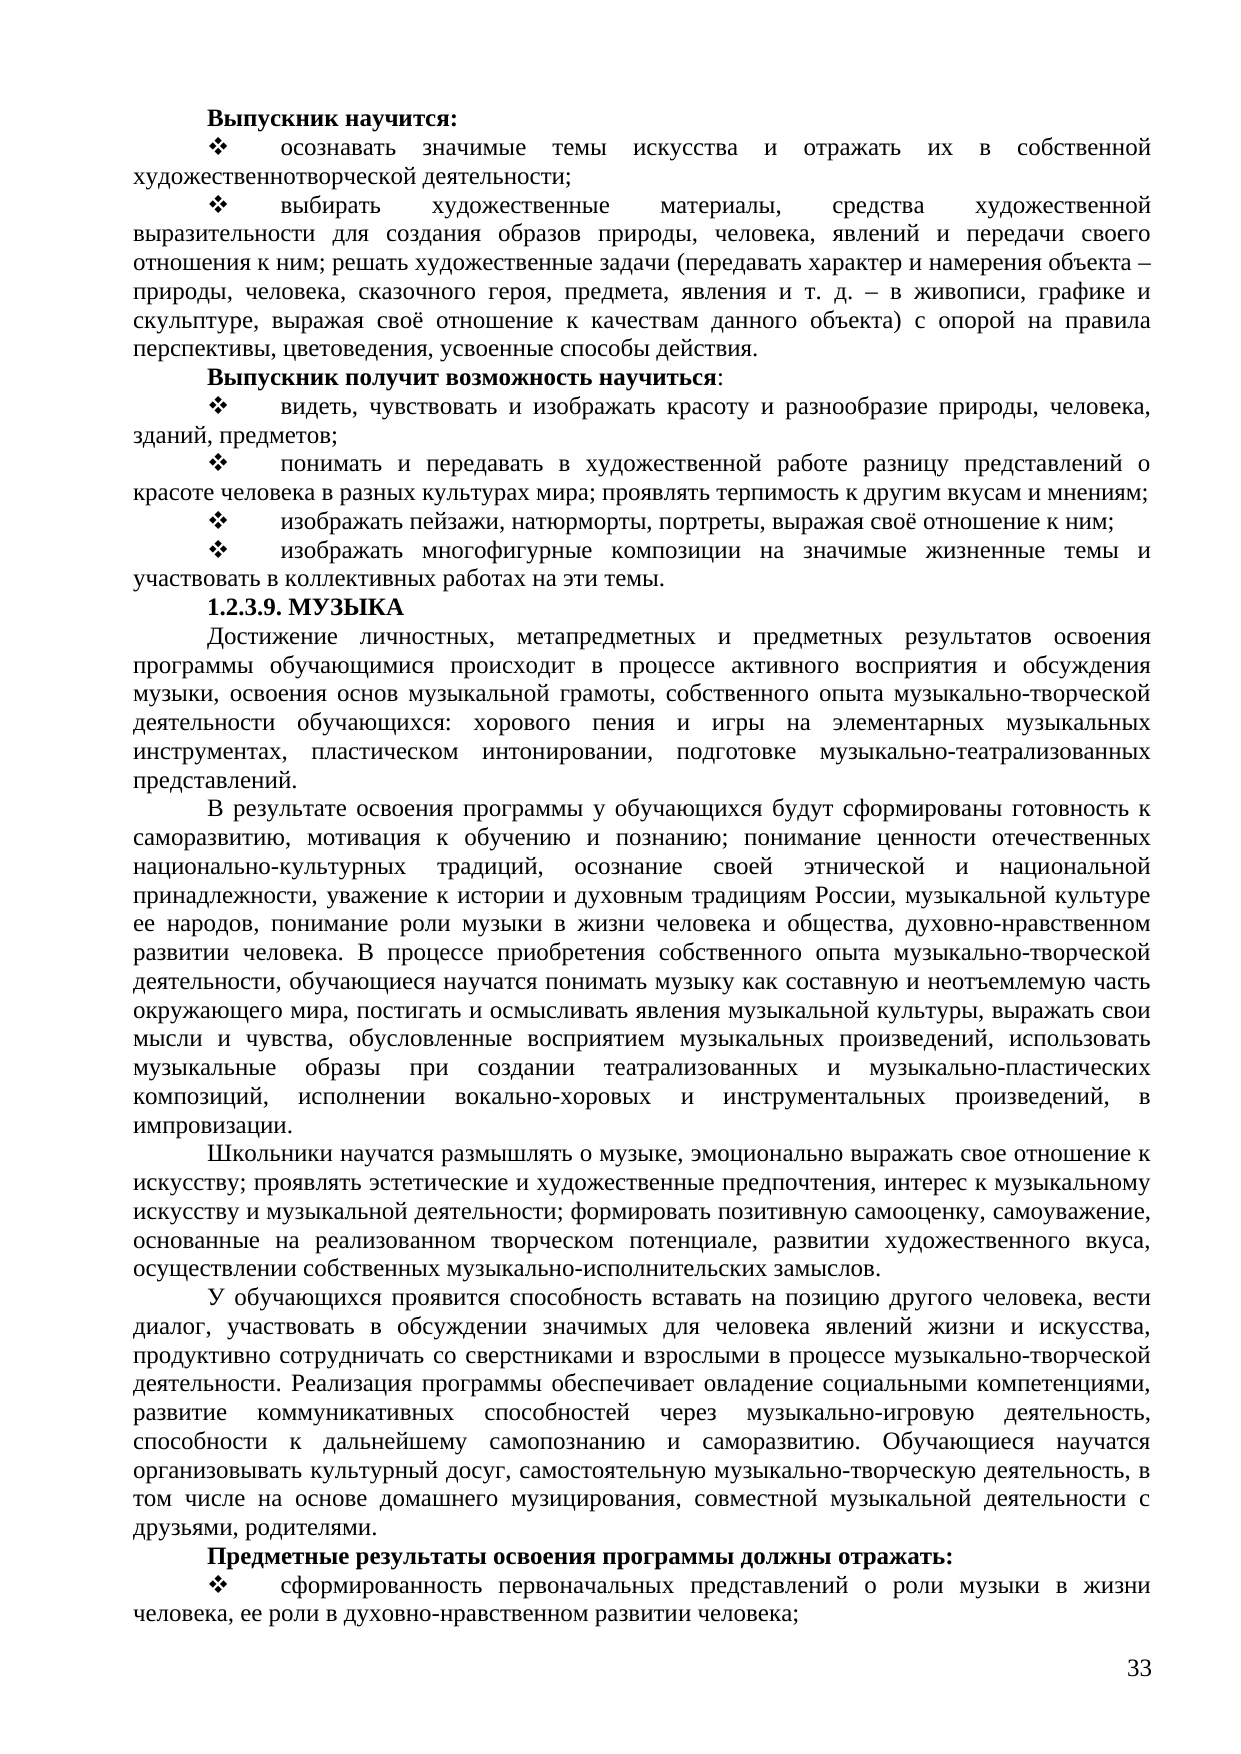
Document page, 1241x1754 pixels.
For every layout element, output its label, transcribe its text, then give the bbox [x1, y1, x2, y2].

list сформированность первоначальных представлений о роли музыки в жизни человека, ее роли в духовно-нравственном развитии человека; [133, 1570, 1152, 1627]
list изображать пейзажи, натюрморты, портреты, выражая своё отношение к ним; [133, 506, 1152, 535]
list видеть, чувствовать и изображать красоту и разнообразие природы, человека, зданий, предметов; [133, 391, 1152, 448]
list выбирать художественные материалы, средства художественной выразительности для создания образов природы, человека, явлений и передачи своего отношения к ним; решать художественные задачи (передавать характер и намерения объекта – природы, человека, сказочного героя, предмета, явления и т. д. – в живописи, графике и скульптуре, выражая своё отношение к качествам данного объекта) с опорой на правила перспективы, цветоведения, усвоенные способы действия. [133, 190, 1152, 362]
text Выпускник научится: [133, 103, 1152, 132]
list Школьники научатся размышлять о музыке, эмоционально выражать свое отношение к искусству; проявлять эстетические и художественные предпочтения, интерес к музыкальному искусству и музыкальной деятельности; формировать позитивную самооценку, самоуважение, основанные на реализованном творческом потенциале, развитии художественного вкуса, осуществлении собственных музыкально-исполнительских замыслов. [133, 1138, 1152, 1282]
list У обучающихся проявится способность вставать на позицию другого человека, вести диалог, участвовать в обсуждении значимых для человека явлений жизни и искусства, продуктивно сотрудничать со сверстниками и взрослыми в процессе музыкально-творческой деятельности. Реализация программы обеспечивает овладение социальными компетенциями, развитие коммуникативных способностей через музыкально-игровую деятельность, способности к дальнейшему самопознанию и саморазвитию. Обучающиеся научатся организовывать культурный досуг, самостоятельную музыкально-творческую деятельность, в том числе на основе домашнего музицирования, совместной музыкальной деятельности с друзьями, родителями. [133, 1282, 1152, 1541]
list В результате освоения программы у обучающихся будут сформированы готовность к саморазвитию, мотивация к обучению и познанию; понимание ценности отечественных национально-культурных традиций, осознание своей этнической и национальной принадлежности, уважение к истории и духовным традициям России, музыкальной культуре ее народов, понимание роли музыки в жизни человека и общества, духовно-нравственном развитии человека. В процессе приобретения собственного опыта музыкально-творческой деятельности, обучающиеся научатся понимать музыку как составную и неотъемлемую часть окружающего мира, постигать и осмысливать явления музыкальной культуры, выражать свои мысли и чувства, обусловленные восприятием музыкальных произведений, использовать музыкальные образы при создании театрализованных и музыкально-пластических композиций, исполнении вокально-хоровых и инструментальных произведений, в импровизации. [133, 793, 1152, 1138]
list осознавать значимые темы искусства и отражать их в собственной художественно­творческой деятельности; [133, 132, 1152, 190]
list Достижение личностных, метапредметных и предметных результатов освоения программы обучающимися происходит в процессе активного восприятия и обсуждения музыки, освоения основ музыкальной грамоты, собственного опыта музыкально-творческой деятельности обучающихся: хорового пения и игры на элементарных музыкальных инструментах, пластическом интонировании, подготовке музыкально-театрализованных представлений. [133, 621, 1152, 793]
list изображать многофигурные композиции на значимые жизненные темы и участвовать в коллективных работах на эти темы. [133, 535, 1152, 592]
subtitle 1.2.3.9. МУЗЫКА [133, 592, 1152, 621]
text Выпускник получит возможность научиться: [133, 362, 1152, 391]
list понимать и передавать в художественной работе разницу представлений о красоте человека в разных культурах мира; проявлять терпимость к другим вкусам и мнениям; [133, 448, 1152, 506]
list Предметные результаты освоения программы должны отражать: [133, 1541, 1152, 1570]
